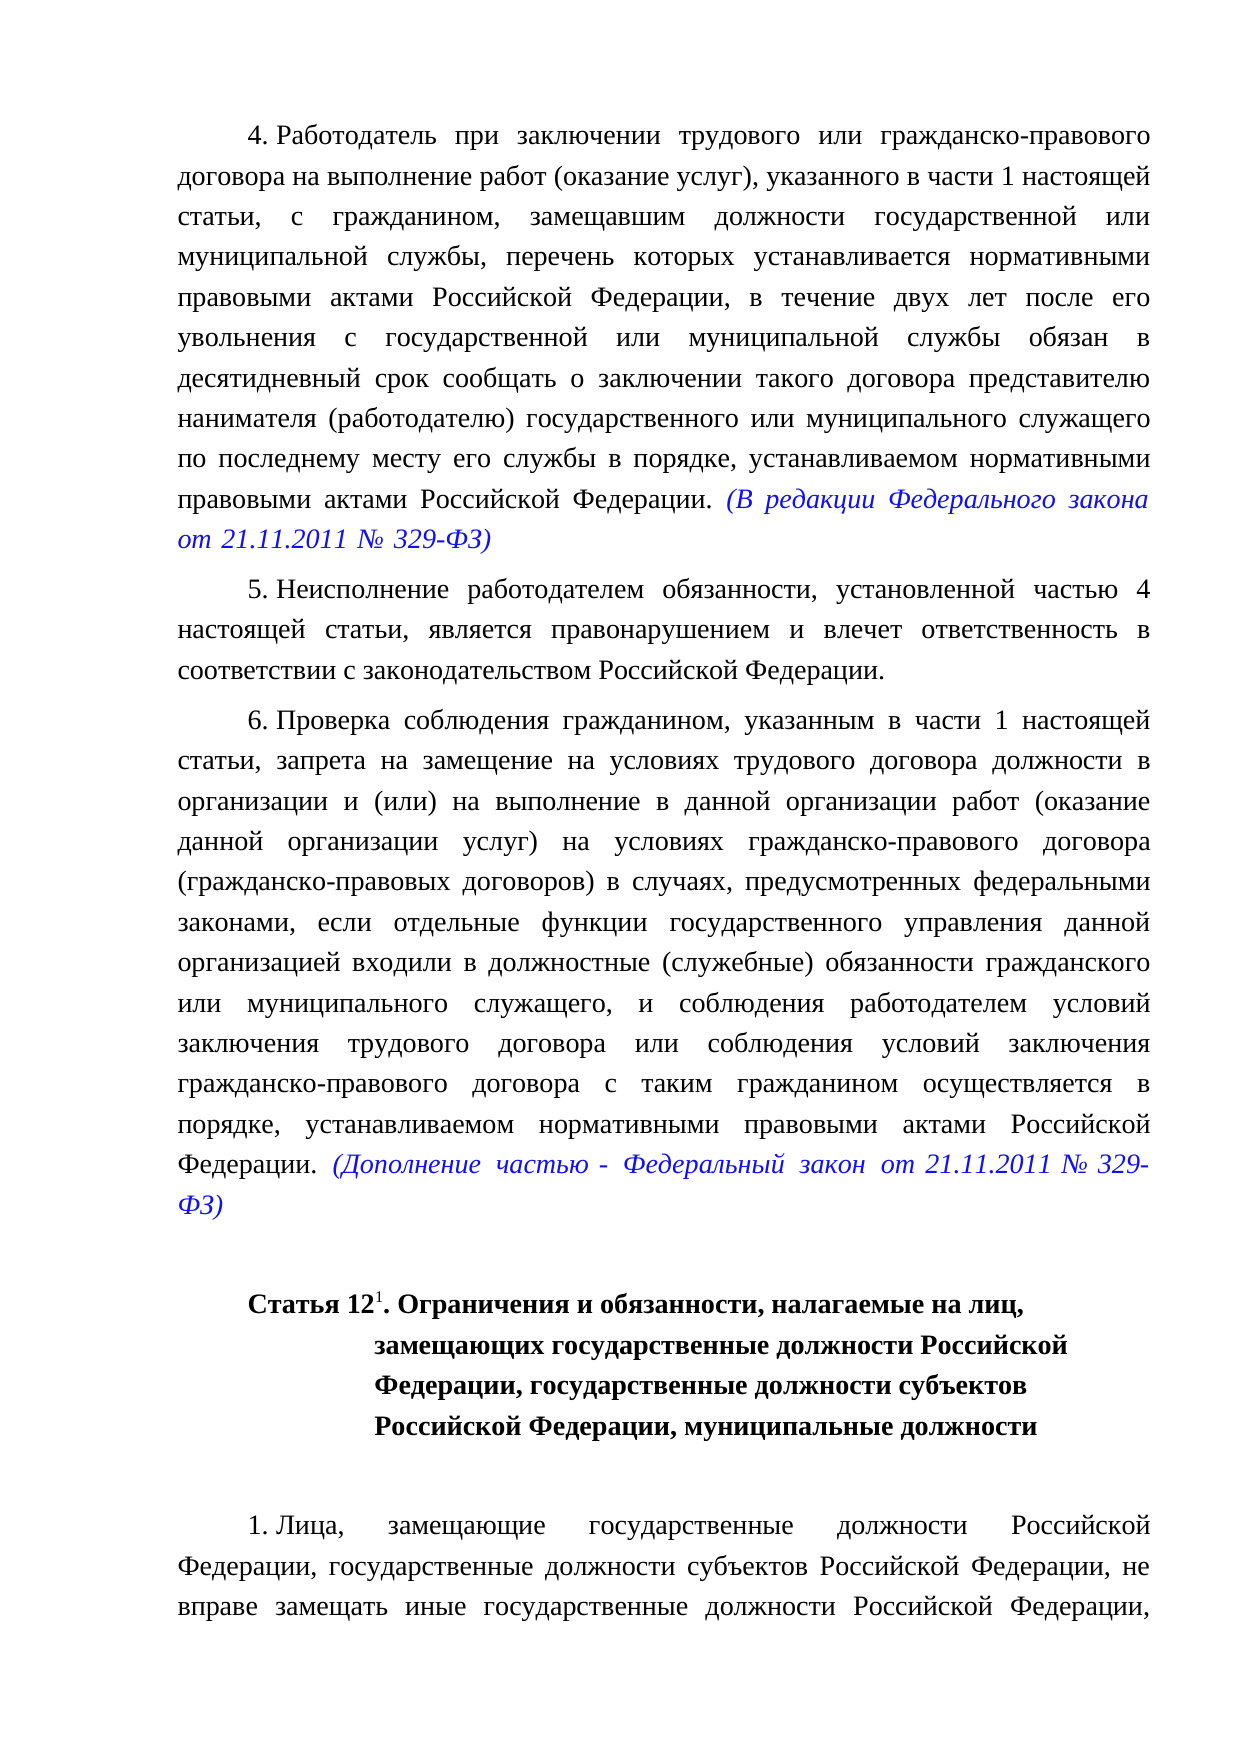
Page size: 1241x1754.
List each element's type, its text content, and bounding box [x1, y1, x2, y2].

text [177, 1508, 1152, 1621]
text 6. Проверка соблюдения гражданином, указанным в части 1 настоящей статьи, запрета на замещение на условиях трудового договора должности в организации и (или) на выполнение в данной организации работ (оказание данной организации услуг) на условиях гражданско-правового договора (гражданско-правовых договоров) в случаях, предусмотренных федеральными законами, если отдельные функции государственного управления данной организацией входили в должностные (служебные) обязанности гражданского или муниципального служащего, и соблюдения работодателем условий заключения трудового договора или соблюдения условий заключения гражданско-правового договора с таким гражданином осуществляется в порядке, устанавливаемом нормативными правовыми актами Российской Федерации. (Дополнение частью - Федеральный закон от 21.11.2011 № 329-ФЗ) [177, 703, 1152, 1220]
text Статья 121. Ограничения и обязанности, налагаемые на лиц, замещающих государственные должности Российской Федерации, государственные должности субъектов Российской Федерации, муниципальные должности [247, 1287, 1152, 1441]
text 4. Работодатель при заключении трудового или гражданско-правового договора на выполнение работ (оказание услуг), указанного в части 1 настоящей статьи, с гражданином, замещавшим должности государственной или муниципальной службы, перечень которых устанавливается нормативными правовыми актами Российской Федерации, в течение двух лет после его увольнения с государственной или муниципальной службы обязан в десятидневный срок сообщать о заключении такого договора представителю нанимателя (работодателю) государственного или муниципального служащего по последнему месту его службы в порядке, устанавливаемом нормативными правовыми актами Российской Федерации. (В редакции Федерального закона от 21.11.2011 № 329-ФЗ) [177, 118, 1152, 555]
text 5. Неисполнение работодателем обязанности, установленной частью 4 настоящей статьи, является правонарушением и влечет ответственность в соответствии с законодательством Российской Федерации. [177, 572, 1152, 685]
